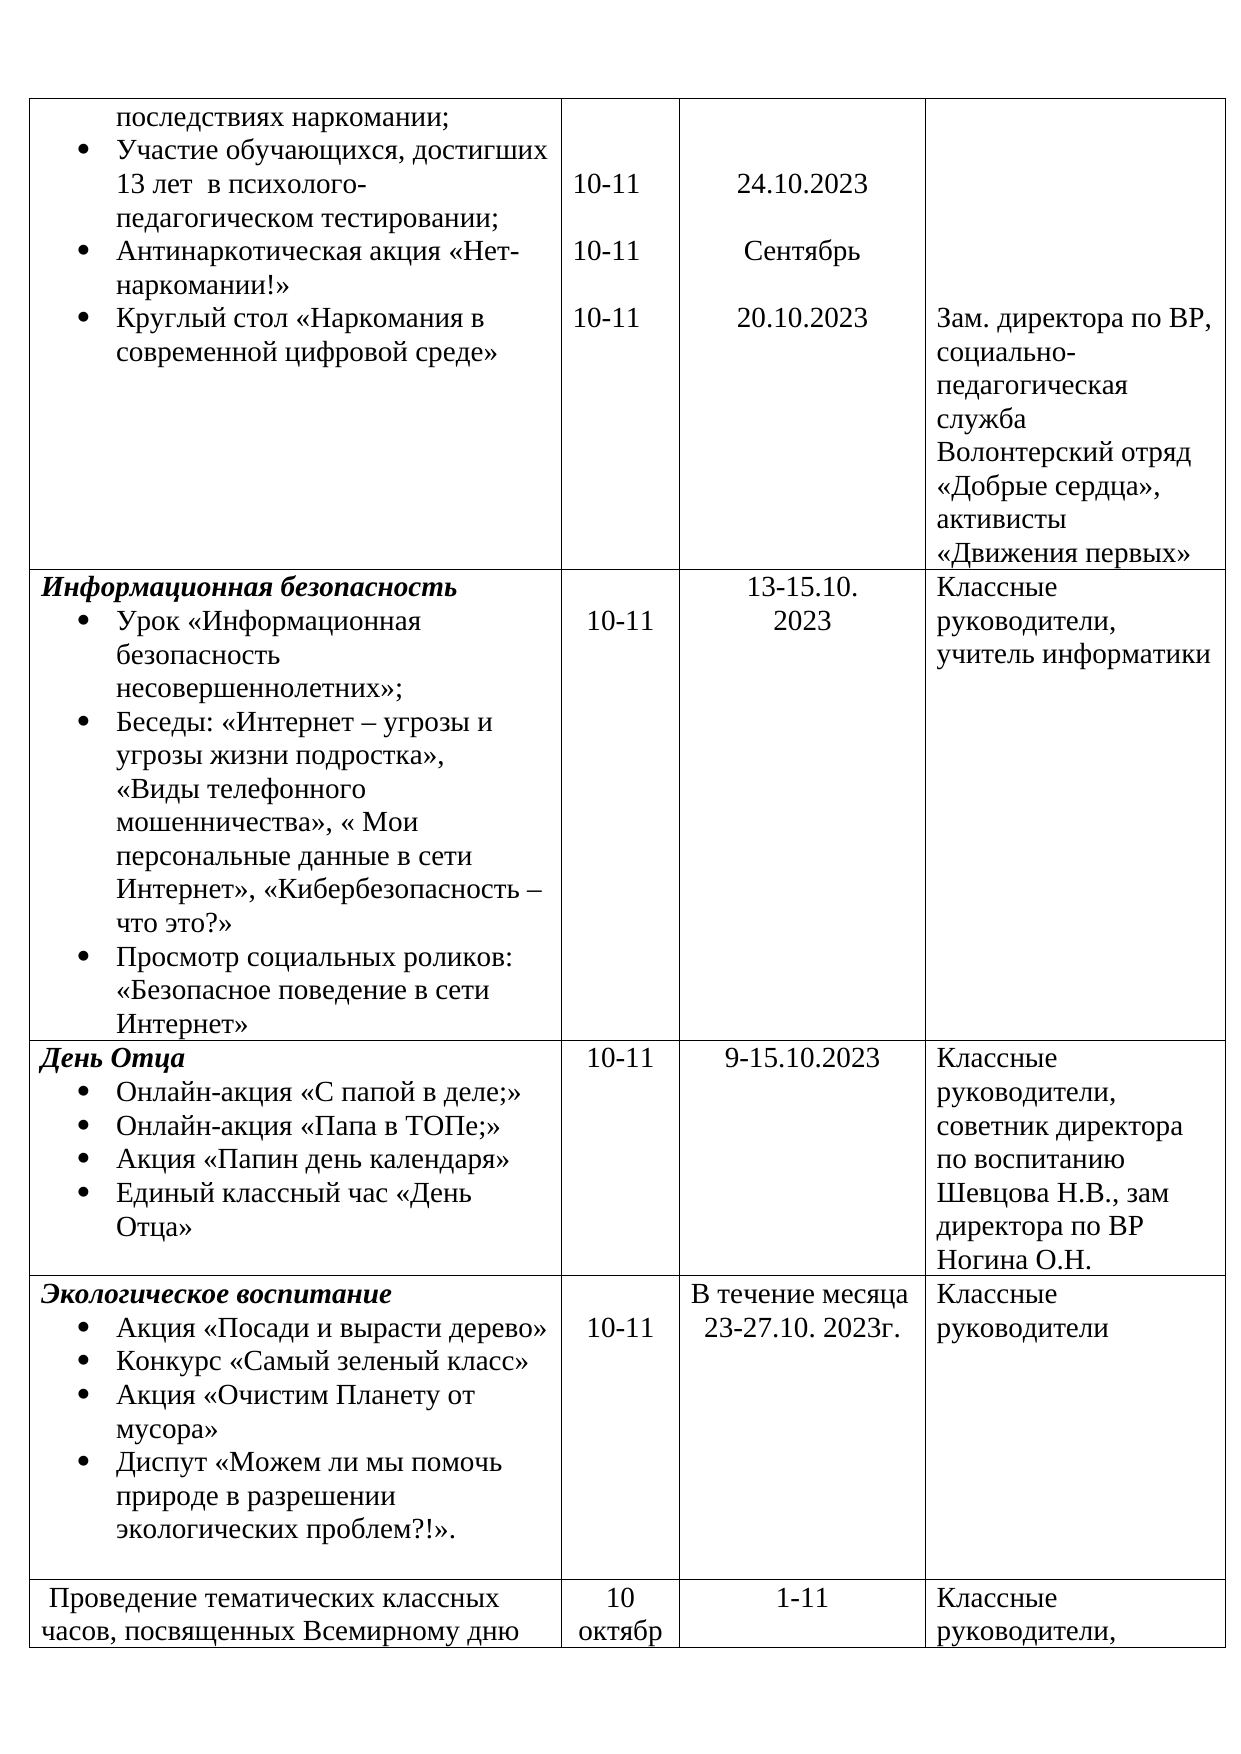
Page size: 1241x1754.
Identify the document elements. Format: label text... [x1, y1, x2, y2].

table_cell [562, 99, 679, 568]
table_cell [30, 1580, 561, 1647]
table_cell Экологическое воспитание Акция «Посади и вырасти дерево» Конкурс «Самый зеленый класс» Акция «Очистим Планету от мусора» Диспут «Можем ли мы помочь природе в разрешении экологических проблем?!». [30, 1276, 561, 1579]
table_cell День Отца Онлайн-акция «С папой в деле;» Онлайн-акция «Папа в ТОПе;» Акция «Папин день календаря» Единый классный час «День Отца» [30, 1041, 561, 1275]
table_cell 13-15.10. 2023 [680, 570, 925, 1039]
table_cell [30, 99, 561, 568]
table_cell 10-11 [562, 570, 679, 1039]
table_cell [926, 1580, 1225, 1647]
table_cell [562, 1580, 679, 1647]
table_cell В течение месяца 23-27.10. 2023г. [680, 1276, 925, 1579]
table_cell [680, 99, 925, 568]
table_cell Классные руководители, советник директора по воспитанию Шевцова Н.В., зам директора по ВР Ногина О.Н. [926, 1041, 1225, 1275]
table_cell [926, 99, 1225, 568]
table_cell Классные руководители, учитель информатики [926, 570, 1225, 1039]
table_cell Классные руководители [926, 1276, 1225, 1579]
table_cell 10-11 [562, 1276, 679, 1579]
table_cell 1-11 [680, 1580, 925, 1647]
table_cell 9-15.10.2023 [680, 1041, 925, 1275]
table_cell 10-11 [562, 1041, 679, 1275]
table_cell Информационная безопасность Урок «Информационная безопасность несовершеннолетних»; Беседы: «Интернет – угрозы и угрозы жизни подростка», «Виды телефонного мошенничества», « Мои персональные данные в сети Интернет», «Кибербезопасность –что это?» Просмотр социальных роликов: «Безопасное поведение в сети Интернет» [30, 570, 561, 1039]
